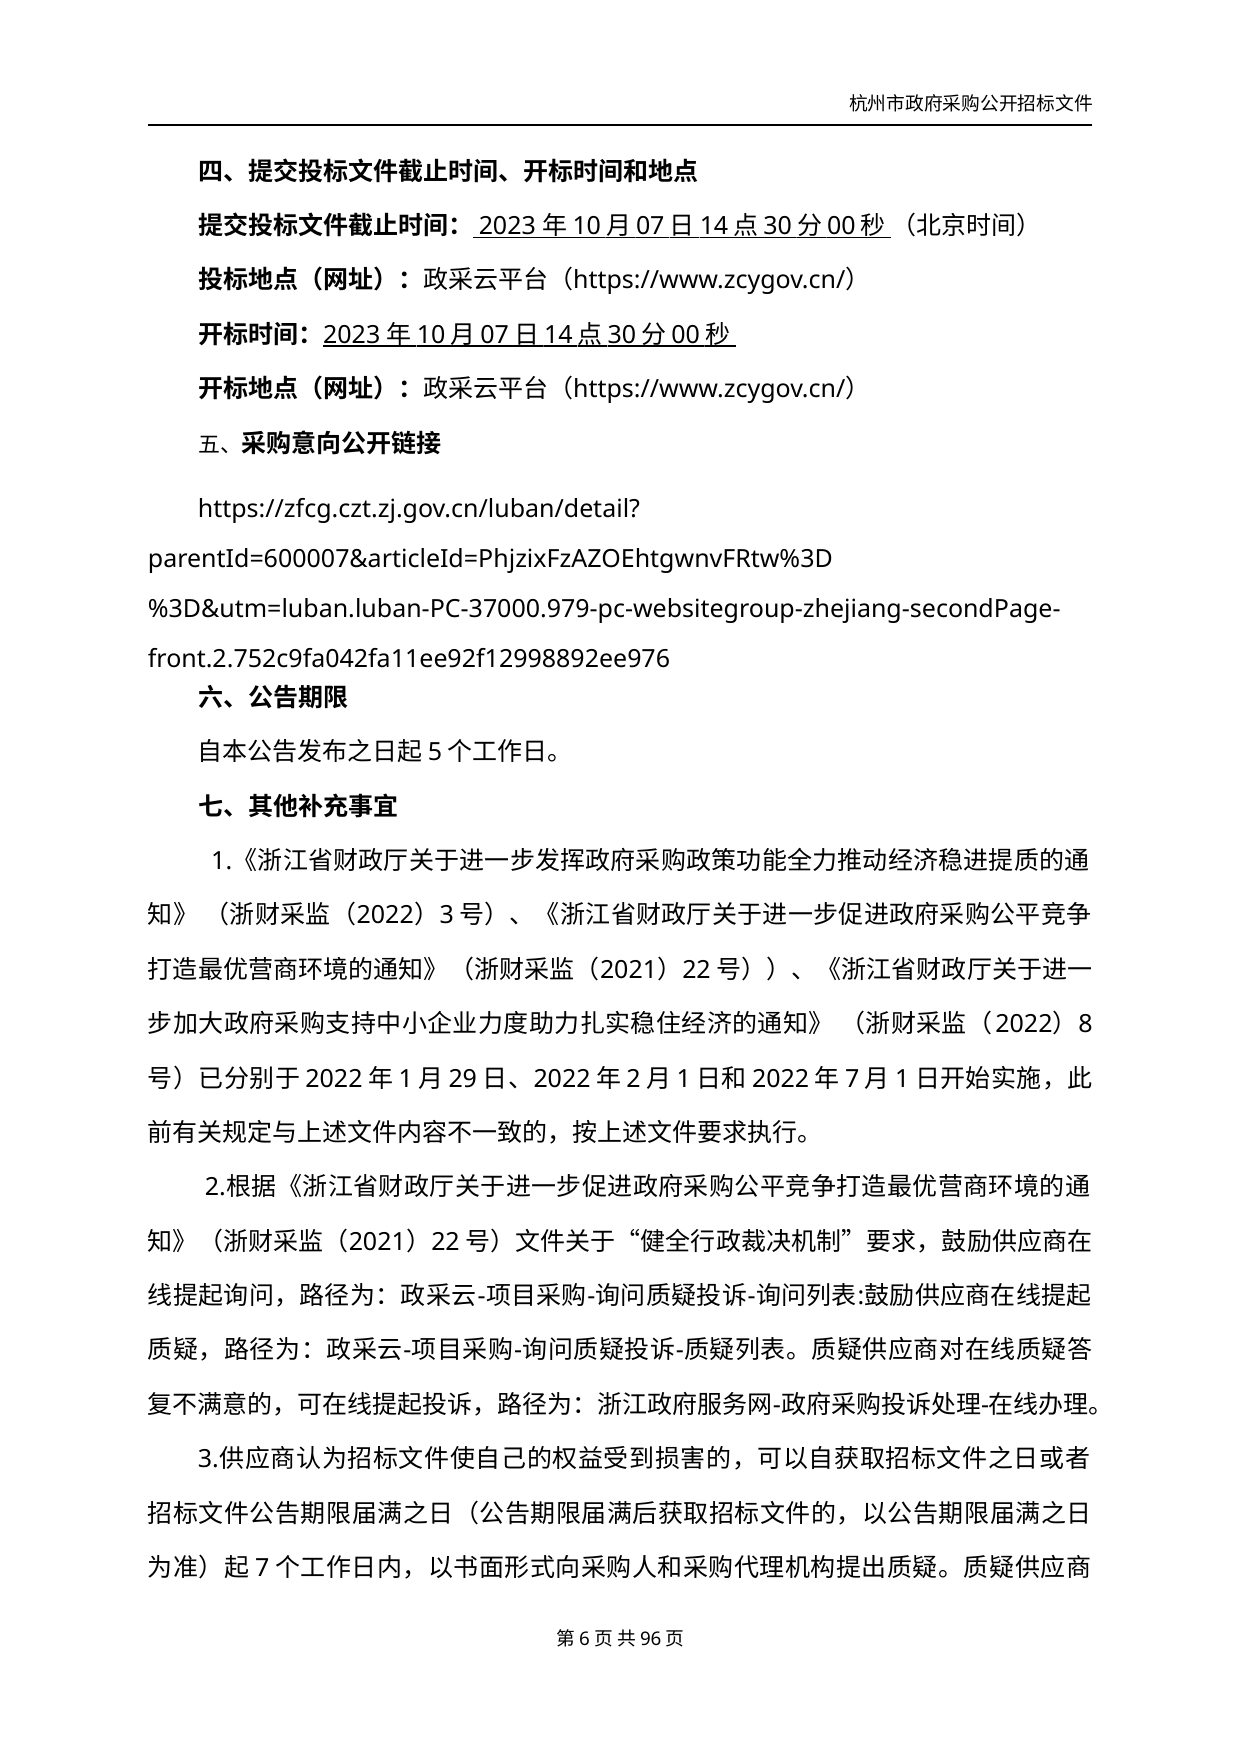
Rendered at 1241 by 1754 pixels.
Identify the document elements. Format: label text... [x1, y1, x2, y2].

list 采购意向公开链接 [148, 423, 1092, 459]
text 开标时间：2023 年10月07日14点30分00秒 [148, 314, 1092, 351]
text https://zfcg.czt.zj.gov.cn/luban/detail?parentId=600007&articleId=PhjzixFzAZOEhtgwnvFRtw%3D%3D&utm=luban.luban-PC-37000.979-pc-websitegroup-zhejiang-secondPage-front.2.752c9fa042fa11ee92f12998892ee976 [148, 477, 1092, 677]
text 开标地点（网址）：政采云平台（https://www.zcygov.cn/） [148, 369, 1092, 405]
text 投标地点（网址）：政采云平台（https://www.zcygov.cn/） [148, 260, 1092, 296]
text 自本公告发布之日起5个工作日。 [148, 732, 1092, 768]
text 四、提交投标文件截止时间、开标时间和地点 [148, 151, 1092, 187]
text 2.根据《浙江省财政厅关于进一步促进政府采购公平竞争打造最优营商环境的通知》（浙财采监（2021）22号）文件关于“健全行政裁决机制”要求，鼓励供应商在线提起询问，路径为：政采云-项目采购-询问质疑投诉-询问列表:鼓励供应商在线提起质疑，路径为：政采云-项目采购-询问质疑投诉-质疑列表。质疑供应商对在线质疑答复不满意的，可在线提起投诉，路径为：浙江政府服务网-政府采购投诉处理-在线办理。 [148, 1167, 1092, 1421]
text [148, 1439, 1092, 1584]
text 1.《浙江省财政厅关于进一步发挥政府采购政策功能全力推动经济稳进提质的通知》 （浙财采监（2022）3号）、《浙江省财政厅关于进一步促进政府采购公平竞争打造最优营商环境的通知》（浙财采监（2021）22号））、《浙江省财政厅关于进一步加大政府采购支持中小企业力度助力扎实稳住经济的通知》 （浙财采监（2022）8号）已分别于2022年1月29日、2022年2月1日和2022年7月1日开始实施，此前有关规定与上述文件内容不一致的，按上述文件要求执行。 [148, 841, 1092, 1149]
text 六、公告期限 [148, 677, 1092, 714]
text 提交投标文件截止时间： 2023 年10月07日14点30分00秒 （北京时间） [148, 206, 1092, 242]
text 七、其他补充事宜 [148, 786, 1092, 822]
